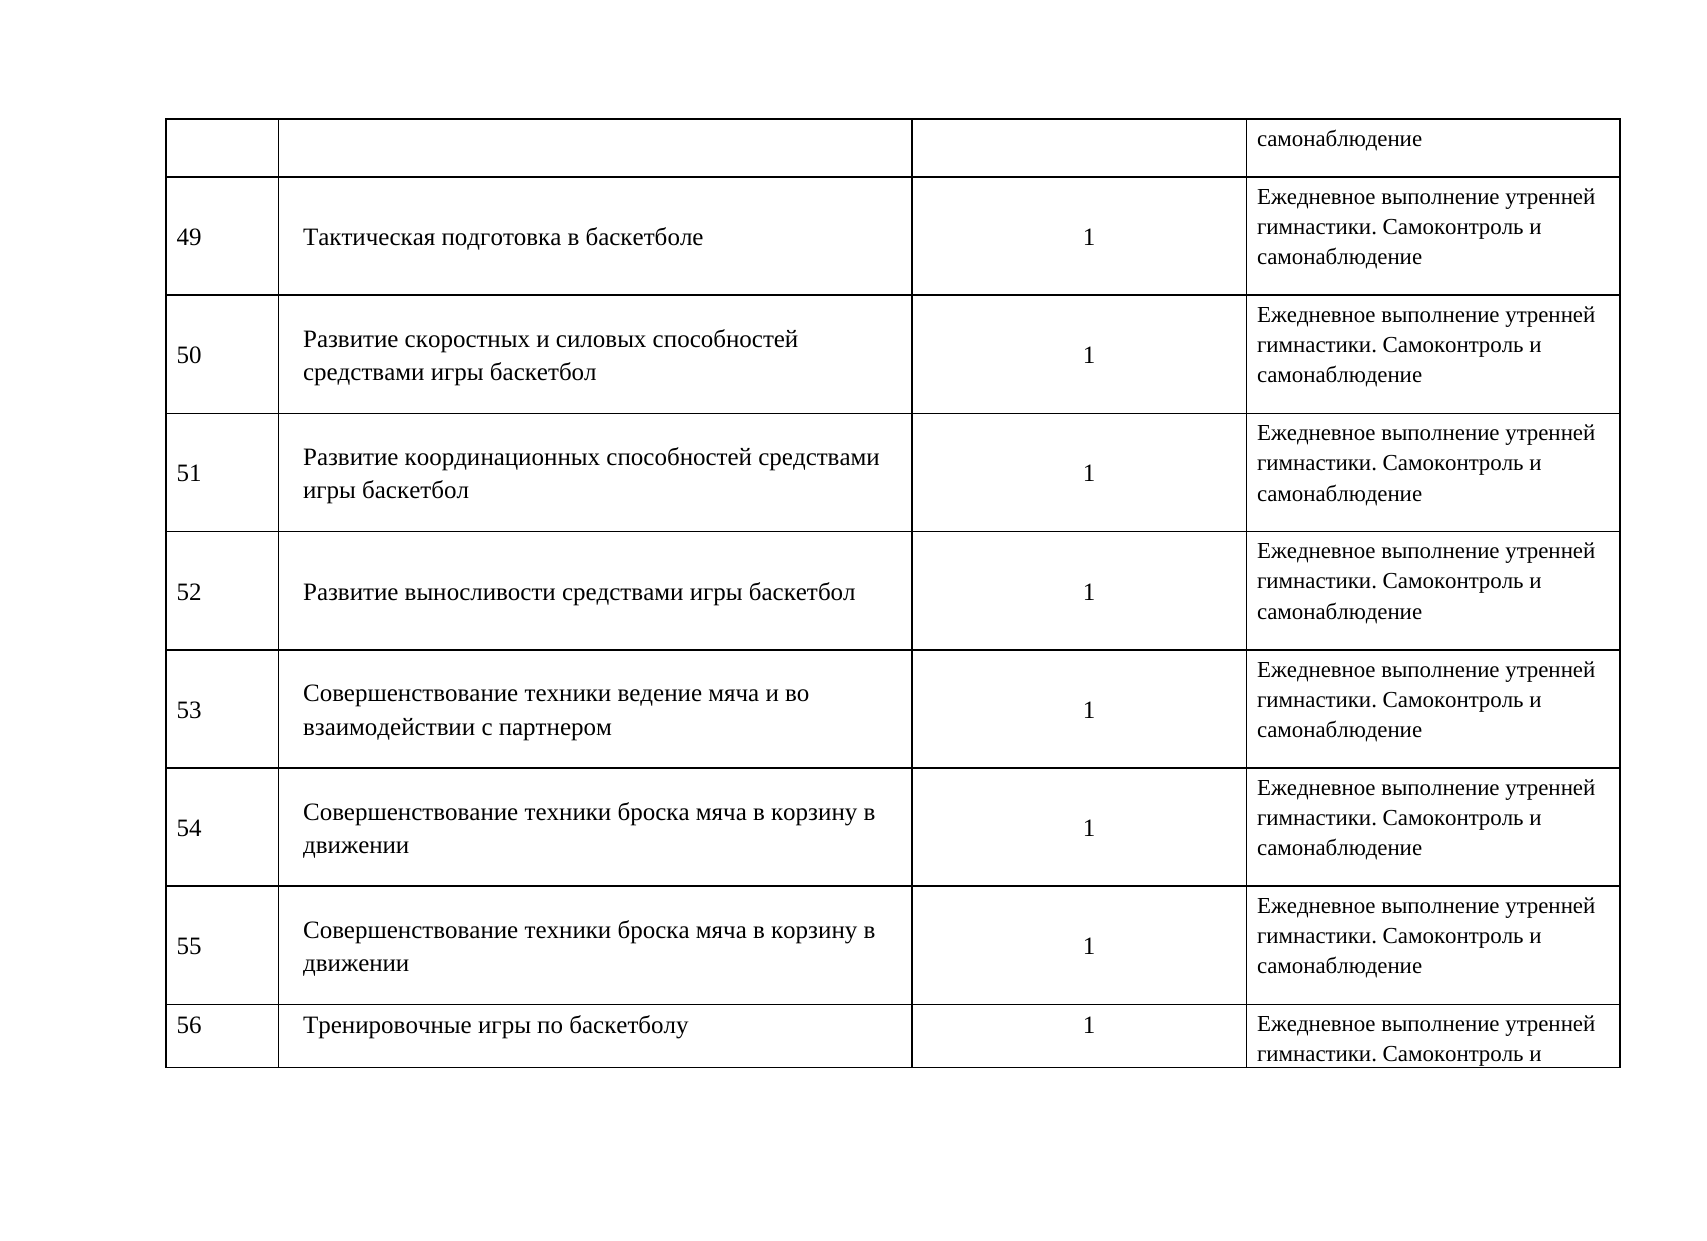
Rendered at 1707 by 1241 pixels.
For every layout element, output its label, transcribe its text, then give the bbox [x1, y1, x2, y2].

table_cell 1 [913, 1005, 1246, 1067]
table_cell Ежедневное выполнение утренней гимнастики. Самоконтроль и самонаблюдение [1247, 532, 1619, 649]
table_cell 1 [913, 532, 1246, 649]
table_cell Совершенствование техники ведение мяча и во взаимодействии с партнером [279, 651, 911, 767]
table_cell 1 [913, 651, 1246, 767]
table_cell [279, 120, 911, 176]
table_cell 55 [167, 887, 278, 1003]
table_cell 48 [167, 120, 278, 176]
table_cell Ежедневное выполнение утренней гимнастики. Самоконтроль и самонаблюдение [1247, 769, 1619, 885]
table_cell 54 [167, 769, 278, 885]
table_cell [1247, 120, 1619, 176]
table_cell Ежедневное выполнение утренней гимнастики. Самоконтроль и самонаблюдение [1247, 296, 1619, 412]
table_cell Развитие координационных способностей средствами игры баскетбол [279, 414, 911, 531]
table_cell 53 [167, 651, 278, 767]
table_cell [1247, 1005, 1619, 1067]
table_cell 56 [167, 1005, 278, 1067]
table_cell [279, 1005, 911, 1067]
table_cell 52 [167, 532, 278, 649]
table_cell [1247, 887, 1619, 1003]
table_cell 1 [913, 769, 1246, 885]
table_cell Ежедневное выполнение утренней гимнастики. Самоконтроль и самонаблюдение [1247, 414, 1619, 531]
table_cell 50 [167, 296, 278, 412]
table_cell 1 [913, 178, 1246, 294]
table_cell Ежедневное выполнение утренней гимнастики. Самоконтроль и самонаблюдение [1247, 651, 1619, 767]
table_cell Развитие скоростных и силовых способностей средствами игры баскетбол [279, 296, 911, 412]
table_cell 1 [913, 296, 1246, 412]
table_cell Совершенствование техники броска мяча в корзину в движении [279, 887, 911, 1003]
table_cell 51 [167, 414, 278, 531]
table_cell 1 [913, 414, 1246, 531]
table_cell Тактическая подготовка в баскетболе [279, 178, 911, 294]
table_cell Совершенствование техники броска мяча в корзину в движении [279, 769, 911, 885]
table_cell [1247, 178, 1619, 294]
table_cell 1 [913, 887, 1246, 1003]
table_cell Развитие выносливости средствами игры баскетбол [279, 532, 911, 649]
table_cell 49 [167, 178, 278, 294]
table_cell 1 [913, 120, 1246, 176]
